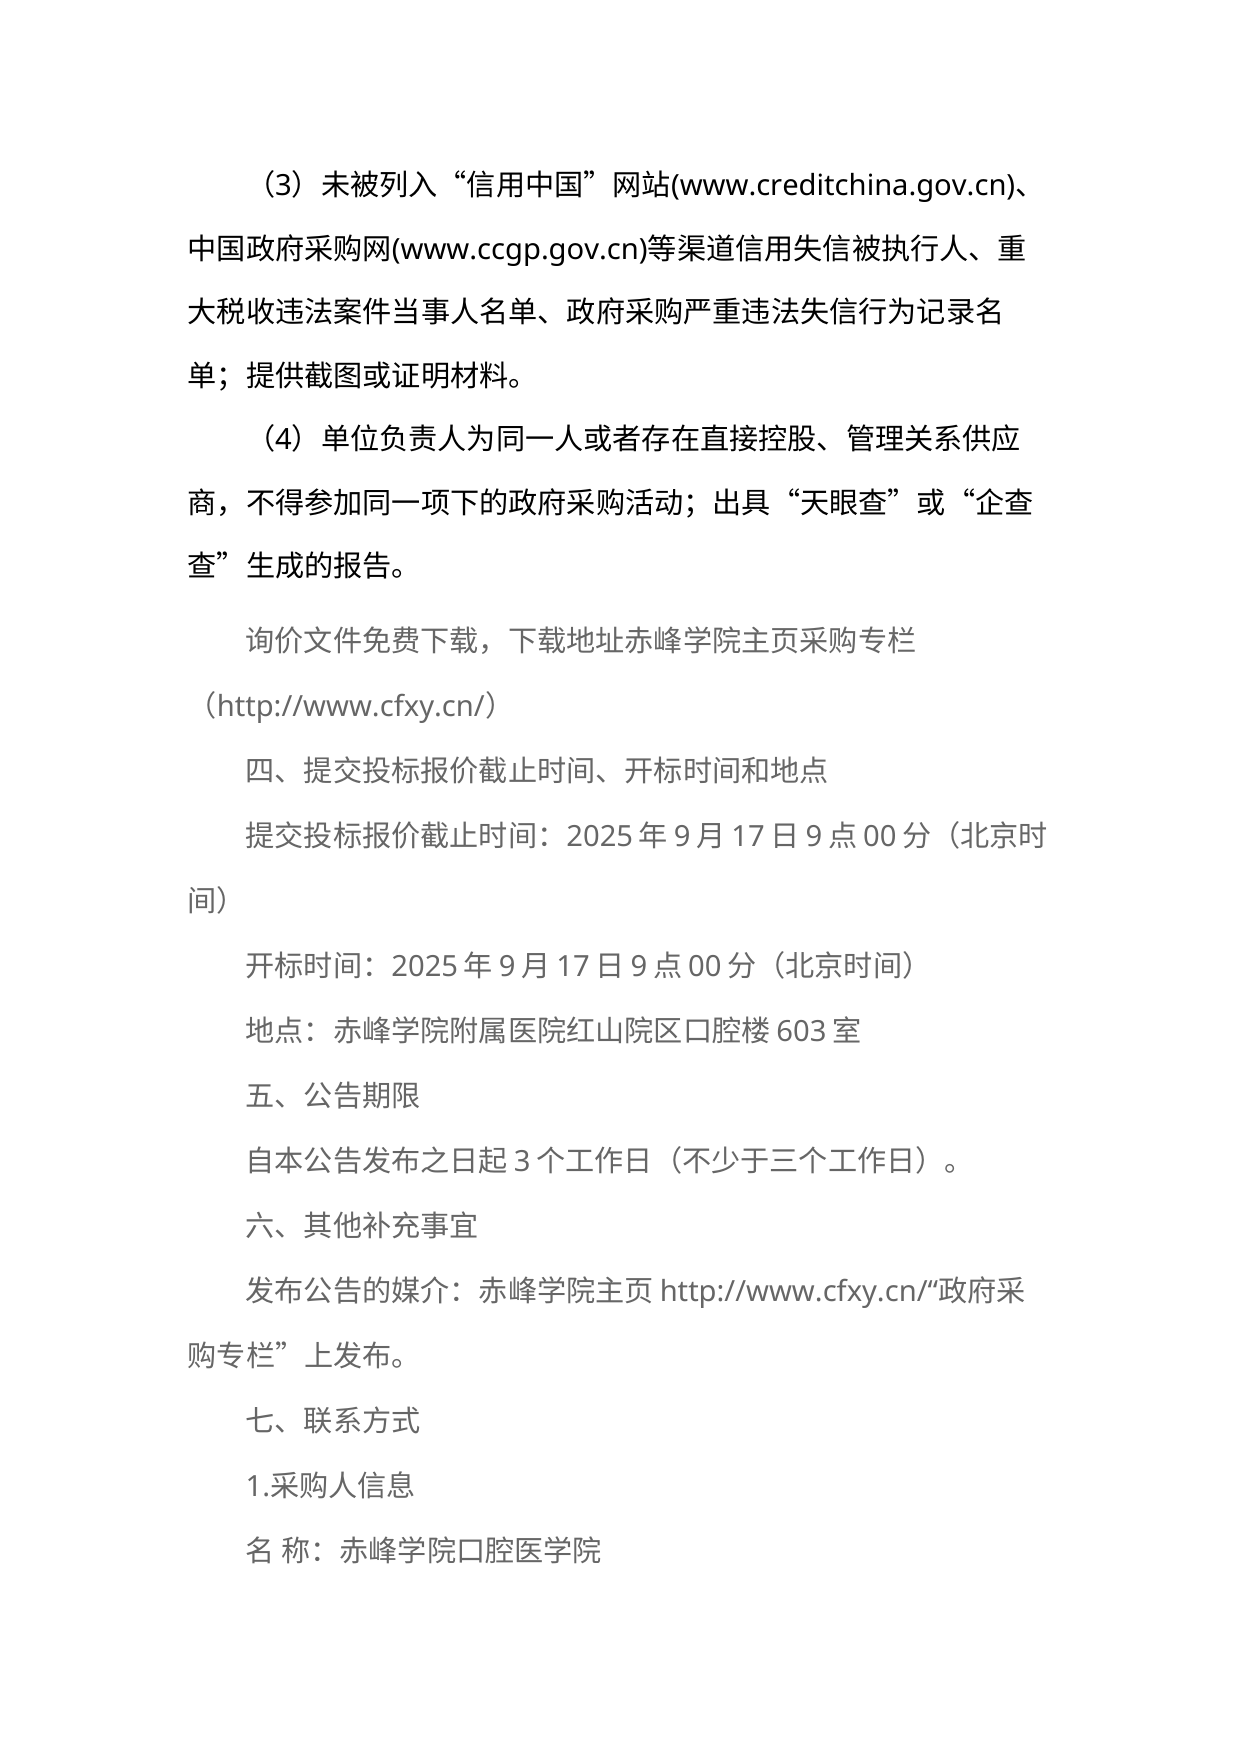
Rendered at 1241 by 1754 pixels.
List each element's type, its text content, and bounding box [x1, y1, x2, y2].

text 1.采购人信息 [187, 1451, 1053, 1516]
text 五、公告期限 [187, 1061, 1053, 1126]
text 询价文件免费下载，下载地址赤峰学院主页采购专栏（http://www.cfxy.cn/） [187, 606, 1053, 736]
text 六、其他补充事宜 [187, 1191, 1053, 1256]
text 名 称：赤峰学院口腔医学院 [187, 1516, 1053, 1581]
text 发布公告的媒介：赤峰学院主页http://www.cfxy.cn/“政府采购专栏”上发布。 [187, 1256, 1053, 1386]
text 提交投标报价截止时间：2025年9月17日9点00分（北京时间） [187, 801, 1053, 931]
text 开标时间：2025年9月17日9点00分（北京时间） [187, 931, 1053, 996]
text 地点：赤峰学院附属医院红山院区口腔楼603室 [187, 996, 1053, 1061]
text 四、提交投标报价截止时间、开标时间和地点 [187, 736, 1053, 801]
text （4）单位负责人为同一人或者存在直接控股、管理关系供应商，不得参加同一项下的政府采购活动；出具“天眼查”或“企查查”生成的报告。 [187, 416, 1053, 585]
text 七、联系方式 [187, 1386, 1053, 1451]
text 自本公告发布之日起3个工作日（不少于三个工作日）。 [187, 1126, 1053, 1191]
text （3）未被列入“信用中国”网站(www.creditchina.gov.cn)、中国政府采购网(www.ccgp.gov.cn)等渠道信用失信被执行人、重大税收违法案件当事人名单、政府采购严重违法失信行为记录名单；提供截图或证明材料。 [187, 162, 1053, 395]
